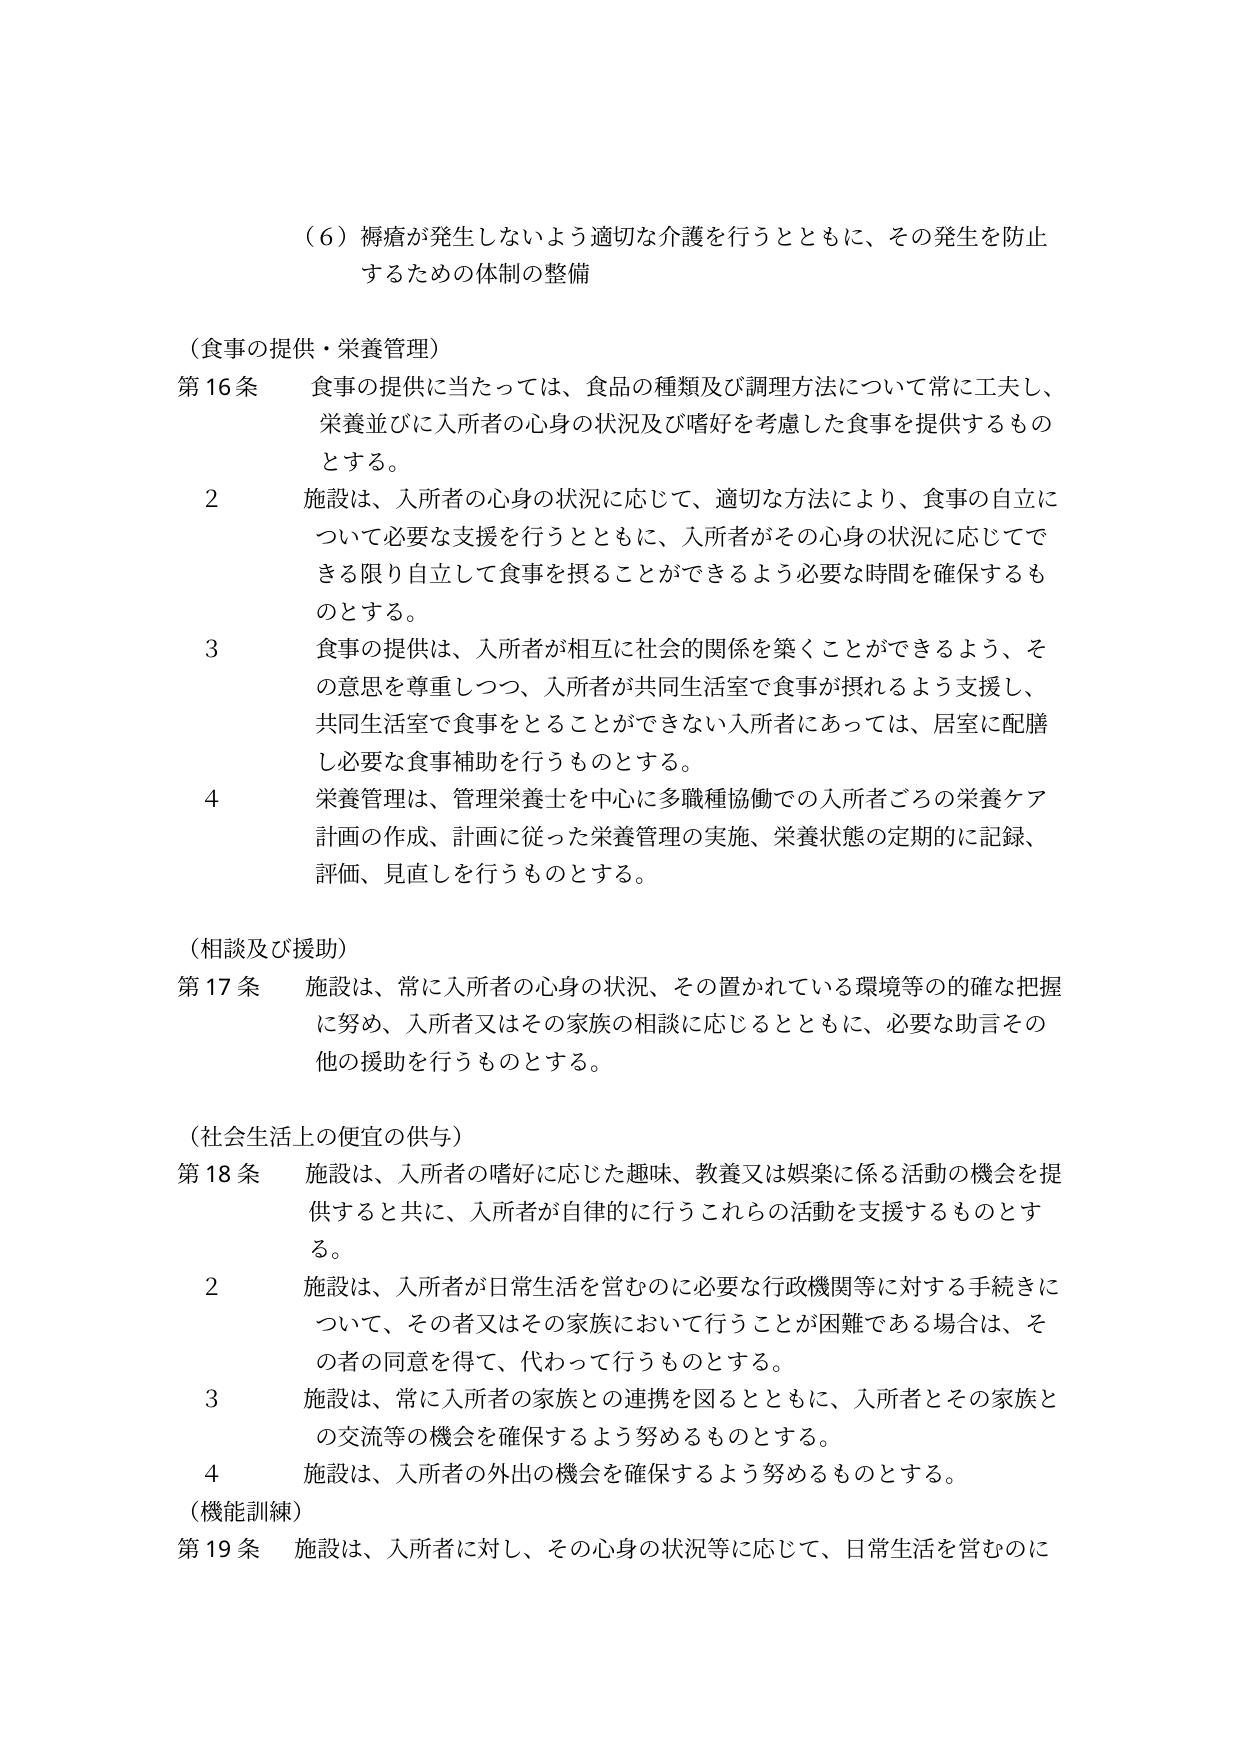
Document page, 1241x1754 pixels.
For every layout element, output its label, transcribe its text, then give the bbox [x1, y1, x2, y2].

text （食事の提供・栄養管理） [177, 329, 1063, 367]
text ４ 施設は、入所者の外出の機会を確保するよう努めるものとする。 [177, 1454, 1063, 1492]
text 第18 条 施設は、入所者の嗜好に応じた趣味、教養又は娯楽に係る活動の機会を提 [177, 1154, 1063, 1192]
text 第16条 食事の提供に当たっては、食品の種類及び調理方法について常に工夫し、 [177, 367, 1063, 404]
text 栄養並びに入所者の心身の状況及び嗜好を考慮した食事を提供するもの [319, 404, 1063, 442]
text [177, 1529, 1063, 1567]
text ２ 施設は、入所者の心身の状況に応じて、適切な方法により、食事の自立について必要な支援を行うとともに、入所者がその心身の状況に応じてできる限り自立して食事を摂ることができるよう必要な時間を確保するものとする。 [177, 479, 1063, 629]
text ４ 栄養管理は、管理栄養士を中心に多職種協働での入所者ごろの栄養ケア計画の作成、計画に従った栄養管理の実施、栄養状態の定期的に記録、評価、見直しを行うものとする。 [177, 779, 1063, 892]
text ３ 食事の提供は、入所者が相互に社会的関係を築くことができるよう、その意思を尊重しつつ、入所者が共同生活室で食事が摂れるよう支援し、共同生活室で食事をとることができない入所者にあっては、居室に配膳し必要な食事補助を行うものとする。 [177, 629, 1063, 779]
text 第17 条 施設は、常に入所者の心身の状況、その置かれている環境等の的確な把握に努め、入所者又はその家族の相談に応じるとともに、必要な助言その他の援助を行うものとする。 [177, 967, 1063, 1079]
text ２ 施設は、入所者が日常生活を営むのに必要な行政機関等に対する手続きについて、その者又はその家族において行うことが困難である場合は、その者の同意を得て、代わって行うものとする。 [177, 1267, 1063, 1379]
text （機能訓練） [177, 1492, 1063, 1529]
text とする。 [319, 442, 1063, 479]
text （相談及び援助） [177, 929, 1063, 967]
text （６）褥瘡が発生しないよう適切な介護を行うとともに、その発生を防止するための体制の整備 [177, 217, 1063, 292]
text 供すると共に、入所者が自律的に行うこれらの活動を支援するものとする。 [308, 1192, 1063, 1267]
text （社会生活上の便宜の供与） [177, 1117, 1063, 1154]
text ３ 施設は、常に入所者の家族との連携を図るとともに、入所者とその家族との交流等の機会を確保するよう努めるものとする。 [177, 1379, 1063, 1454]
